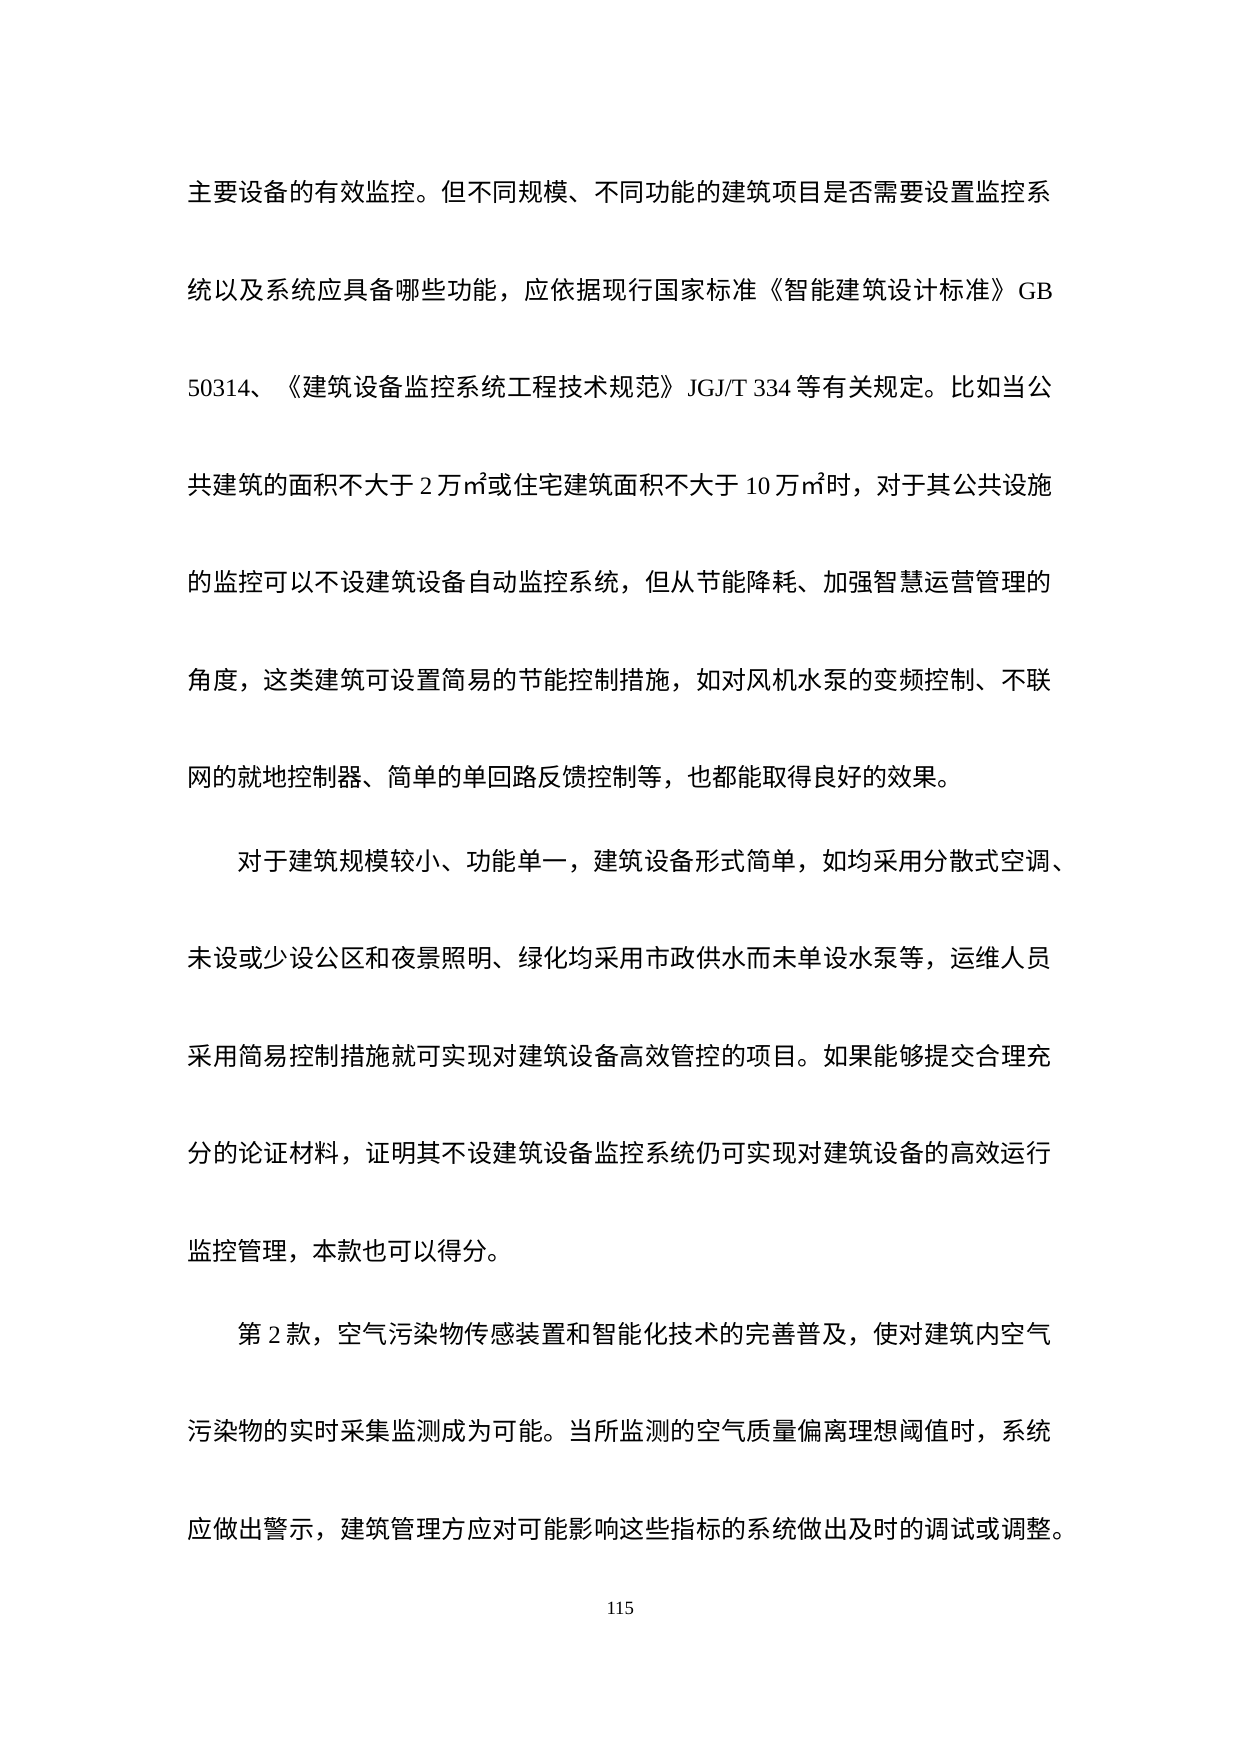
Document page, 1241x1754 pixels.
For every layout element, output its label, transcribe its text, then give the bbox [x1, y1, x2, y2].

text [187, 1300, 1053, 1560]
text 对于建筑规模较小、功能单一，建筑设备形式简单，如均采用分散式空调、未设或少设公区和夜景照明、绿化均采用市政供水而未单设水泵等，运维人员采用简易控制措施就可实现对建筑设备高效管控的项目。如果能够提交合理充分的论证材料，证明其不设建筑设备监控系统仍可实现对建筑设备的高效运行监控管理，本款也可以得分。 [187, 827, 1053, 1282]
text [187, 158, 1053, 808]
